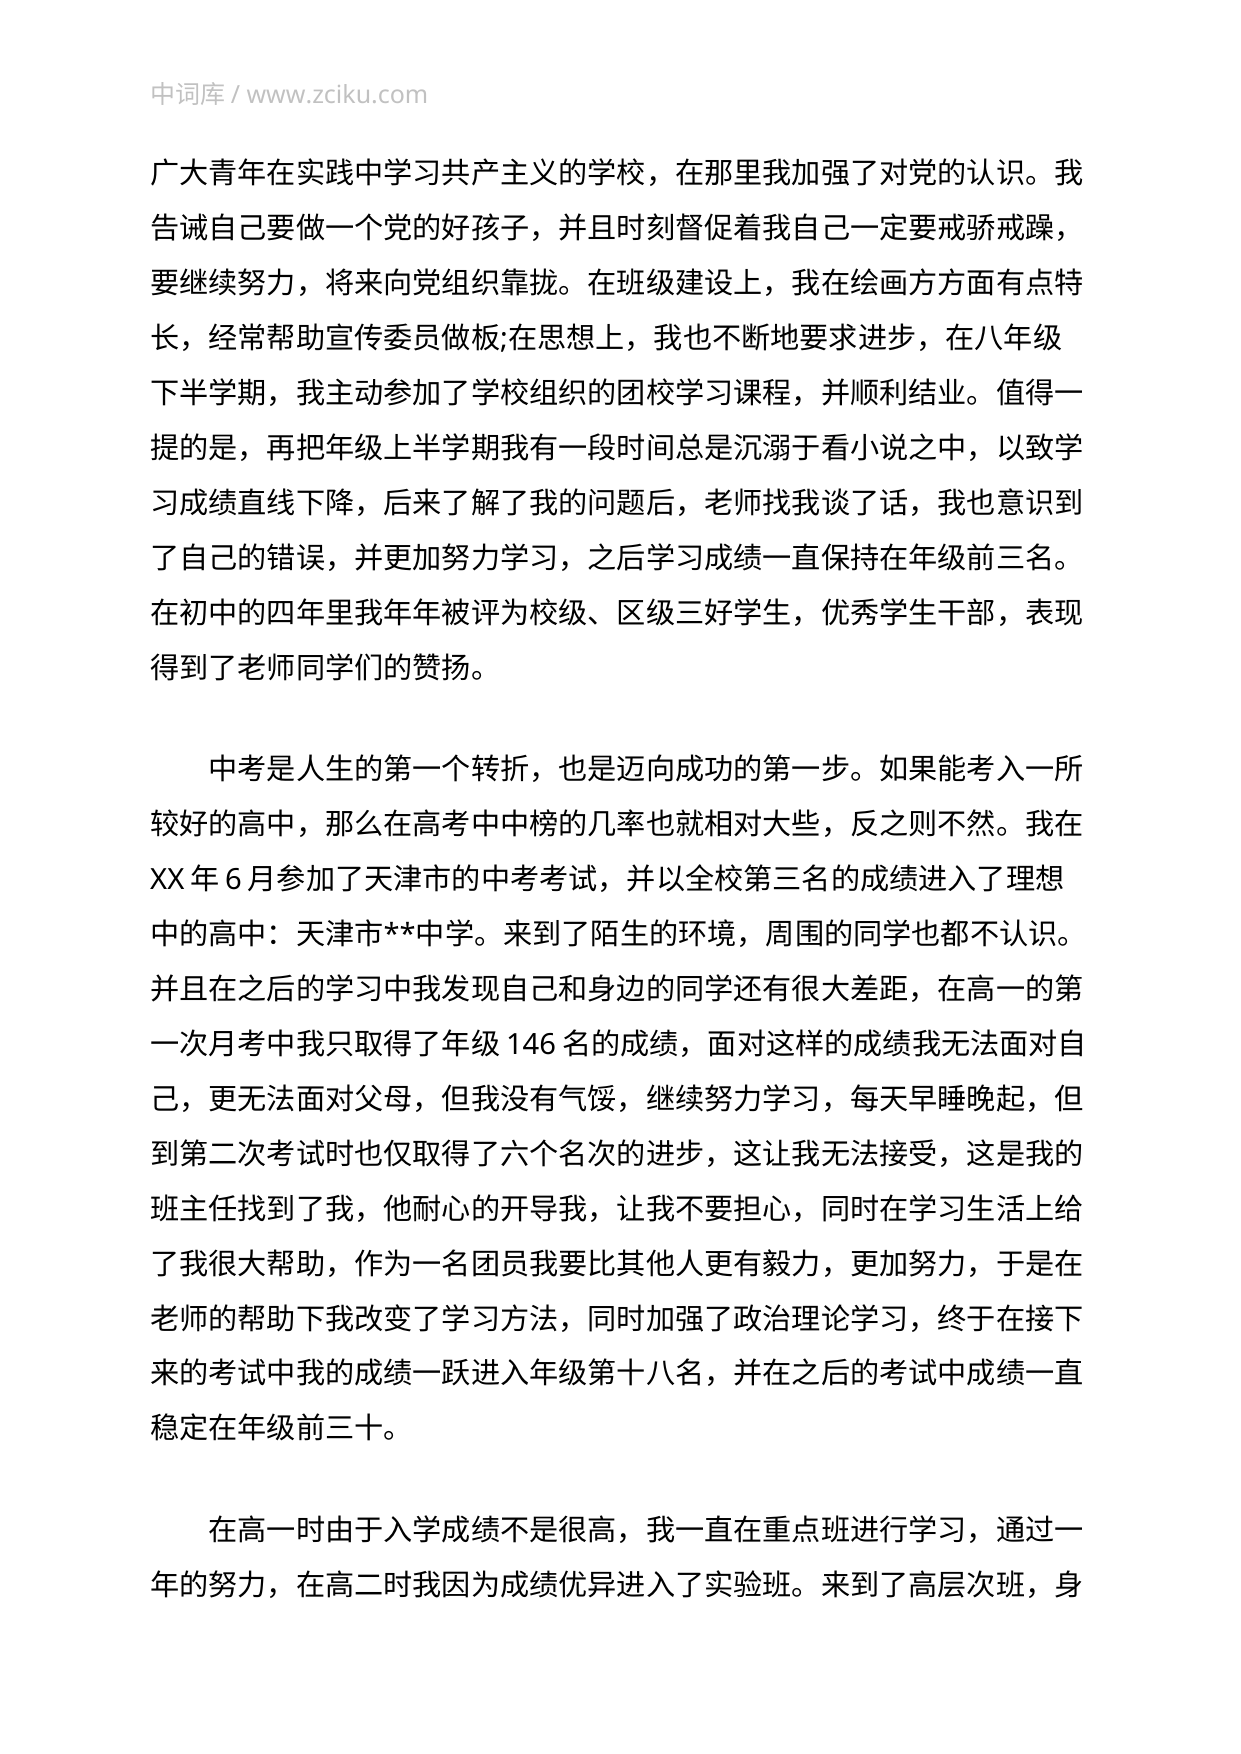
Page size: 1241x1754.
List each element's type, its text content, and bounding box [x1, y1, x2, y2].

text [150, 150, 1090, 686]
text 中考是人生的第一个转折，也是迈向成功的第一步。如果能考入一所较好的高中，那么在高考中中榜的几率也就相对大些，反之则不然。我在XX年6月参加了天津市的中考考试，并以全校第三名的成绩进入了理想中的高中：天津市**中学。来到了陌生的环境，周围的同学也都不认识。并且在之后的学习中我发现自己和身边的同学还有很大差距，在高一的第一次月考中我只取得了年级146名的成绩，面对这样的成绩我无法面对自己，更无法面对父母，但我没有气馁，继续努力学习，每天早睡晚起，但到第二次考试时也仅取得了六个名次的进步，这让我无法接受，这是我的班主任找到了我，他耐心的开导我，让我不要担心，同时在学习生活上给了我很大帮助，作为一名团员我要比其他人更有毅力，更加努力，于是在老师的帮助下我改变了学习方法，同时加强了政治理论学习，终于在接下来的考试中我的成绩一跃进入年级第十八名，并在之后的考试中成绩一直稳定在年级前三十。 [150, 746, 1090, 1447]
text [150, 1507, 1090, 1604]
